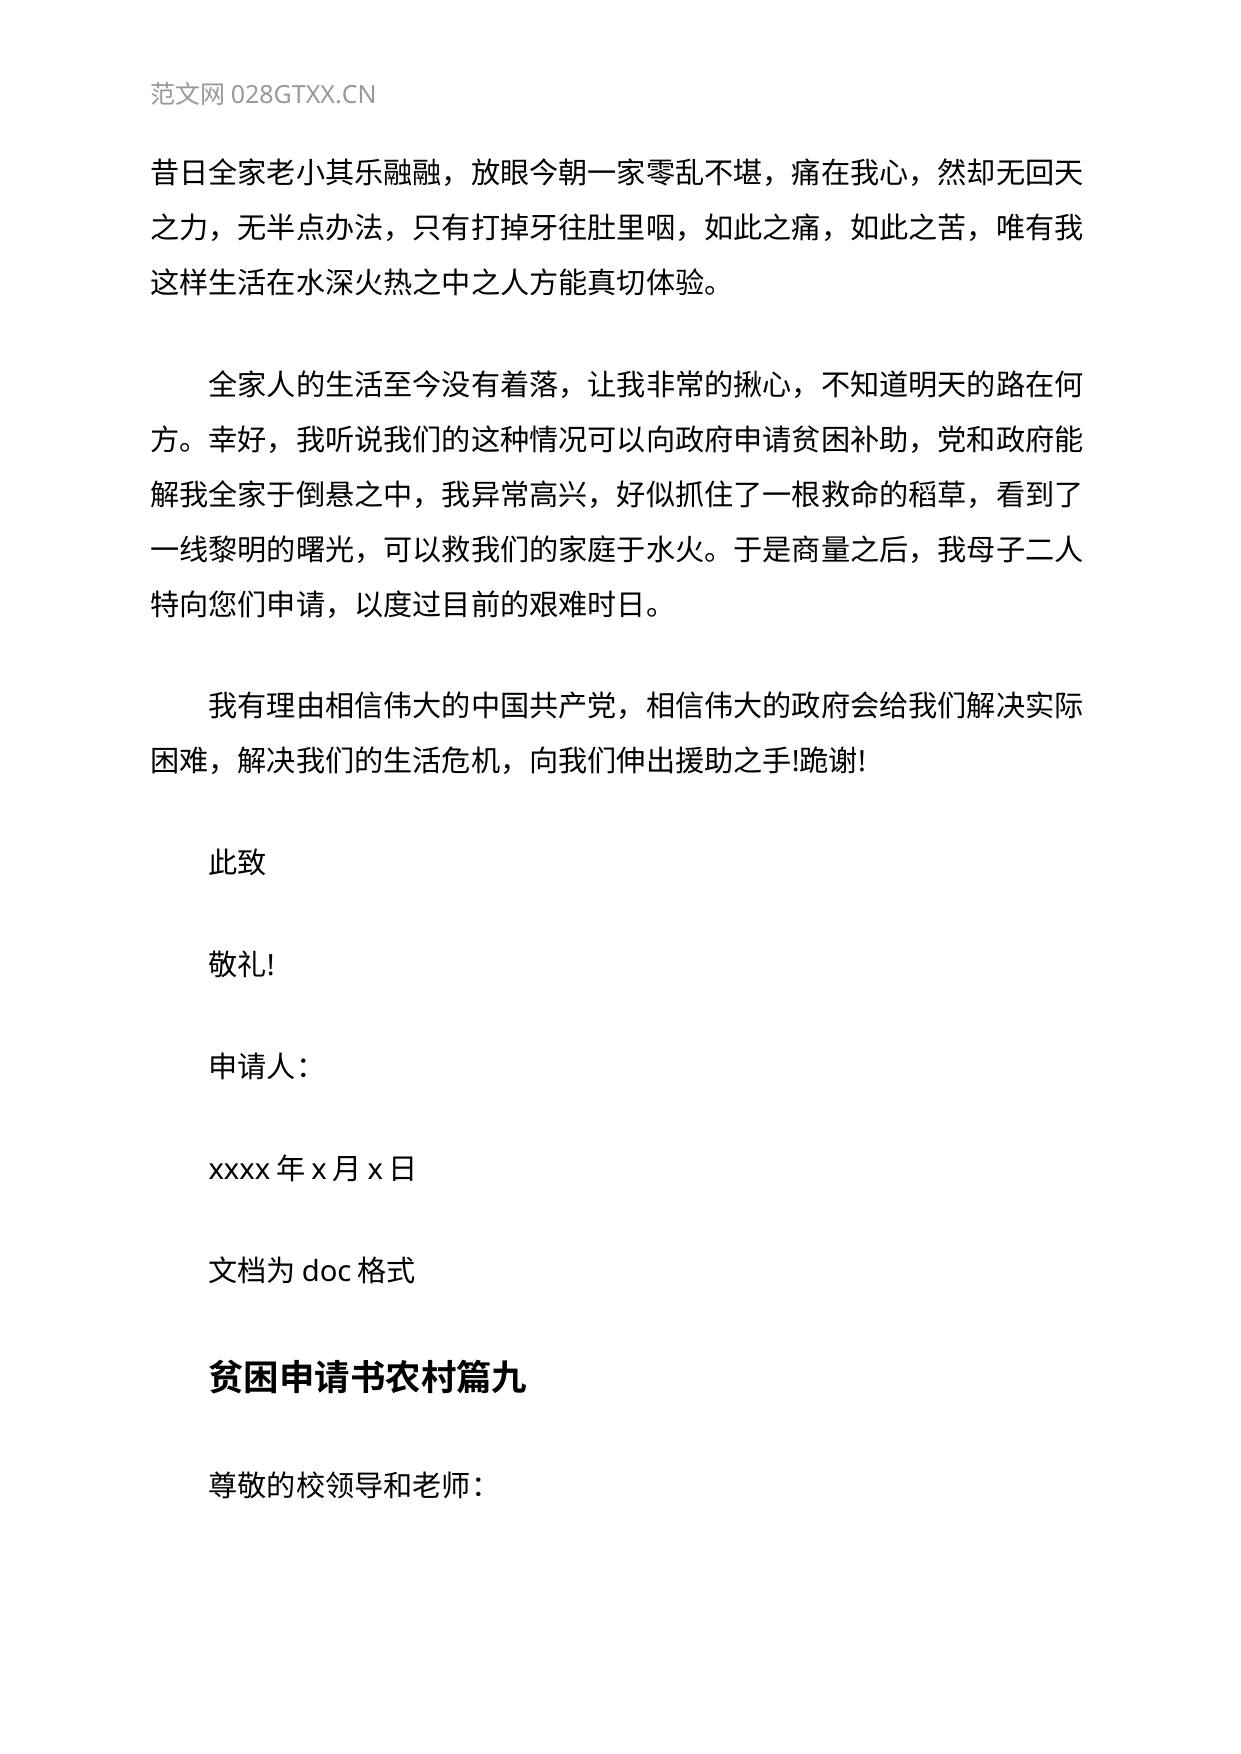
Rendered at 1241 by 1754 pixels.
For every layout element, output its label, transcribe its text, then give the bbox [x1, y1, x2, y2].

text 申请人： [150, 1043, 1090, 1086]
text 全家人的生活至今没有着落，让我非常的揪心，不知道明天的路在何方。幸好，我听说我们的这种情况可以向政府申请贫困补助，党和政府能解我全家于倒悬之中，我异常高兴，好似抓住了一根救命的稻草，看到了一线黎明的曙光，可以救我们的家庭于水火。于是商量之后，我母子二人特向您们申请，以度过目前的艰难时日。 [150, 362, 1090, 623]
text 贫困申请书农村篇九 [150, 1349, 1090, 1401]
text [150, 150, 1090, 302]
text xxxx年x月x日 [150, 1145, 1090, 1188]
text 我有理由相信伟大的中国共产党，相信伟大的政府会给我们解决实际困难，解决我们的生活危机，向我们伸出援助之手!跪谢! [150, 683, 1090, 780]
text 尊敬的校领导和老师： [150, 1463, 1090, 1505]
text 文档为doc格式 [150, 1247, 1090, 1290]
text 此致 [150, 840, 1090, 882]
text 敬礼! [150, 942, 1090, 984]
